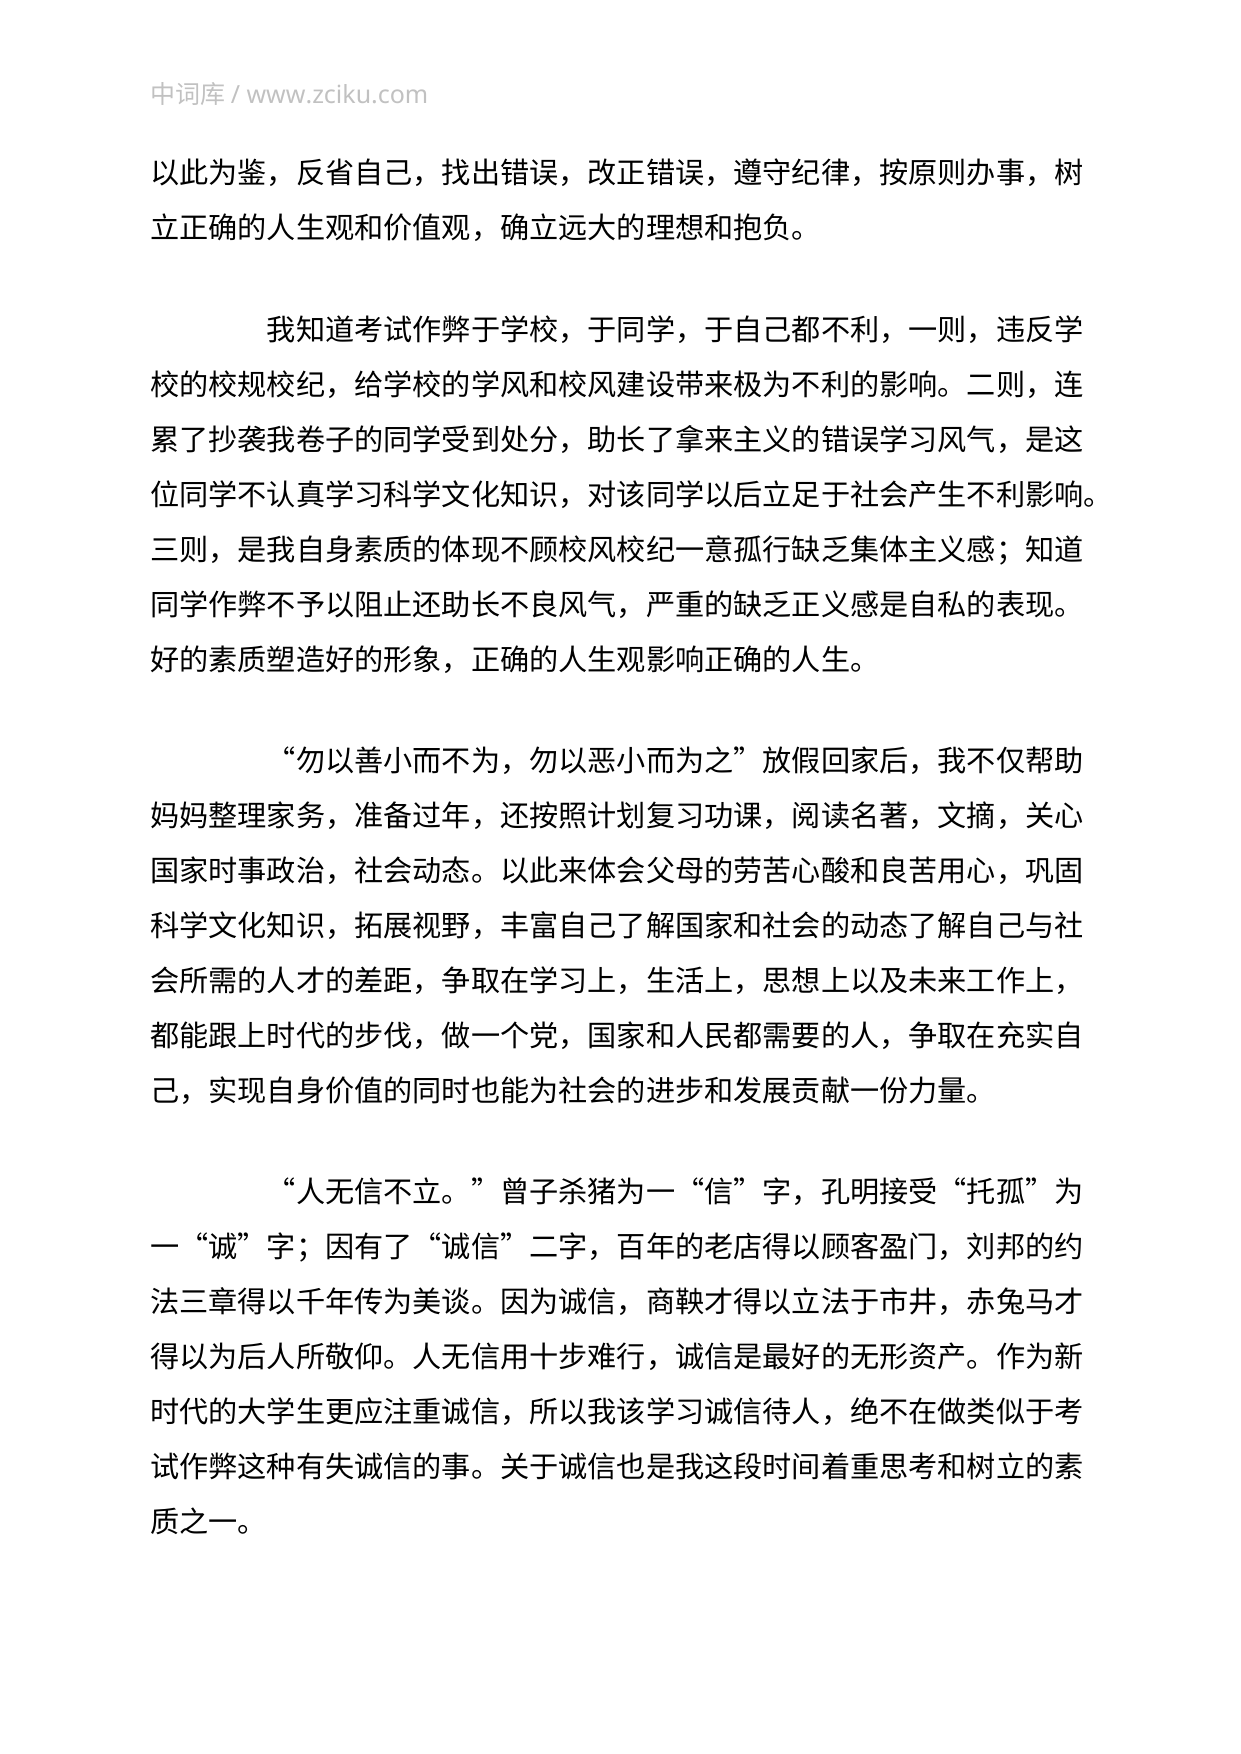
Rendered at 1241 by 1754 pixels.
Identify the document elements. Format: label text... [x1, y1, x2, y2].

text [150, 150, 1090, 247]
text “人无信不立。”曾子杀猪为一“信”字，孔明接受“托孤”为一“诚”字；因有了“诚信”二字，百年的老店得以顾客盈门，刘邦的约法三章得以千年传为美谈。因为诚信，商鞅才得以立法于市井，赤兔马才得以为后人所敬仰。人无信用十步难行，诚信是最好的无形资产。作为新时代的大学生更应注重诚信，所以我该学习诚信待人，绝不在做类似于考试作弊这种有失诚信的事。关于诚信也是我这段时间着重思考和树立的素质之一。 [150, 1169, 1090, 1541]
text 我知道考试作弊于学校，于同学，于自己都不利，一则，违反学校的校规校纪，给学校的学风和校风建设带来极为不利的影响。二则，连累了抄袭我卷子的同学受到处分，助长了拿来主义的错误学习风气，是这位同学不认真学习科学文化知识，对该同学以后立足于社会产生不利影响。三则，是我自身素质的体现不顾校风校纪一意孤行缺乏集体主义感；知道同学作弊不予以阻止还助长不良风气，严重的缺乏正义感是自私的表现。好的素质塑造好的形象，正确的人生观影响正确的人生。 [150, 307, 1090, 678]
text “勿以善小而不为，勿以恶小而为之”放假回家后，我不仅帮助妈妈整理家务，准备过年，还按照计划复习功课，阅读名著，文摘，关心国家时事政治，社会动态。以此来体会父母的劳苦心酸和良苦用心，巩固科学文化知识，拓展视野，丰富自己了解国家和社会的动态了解自己与社会所需的人才的差距，争取在学习上，生活上，思想上以及未来工作上，都能跟上时代的步伐，做一个党，国家和人民都需要的人，争取在充实自己，实现自身价值的同时也能为社会的进步和发展贡献一份力量。 [150, 738, 1090, 1109]
